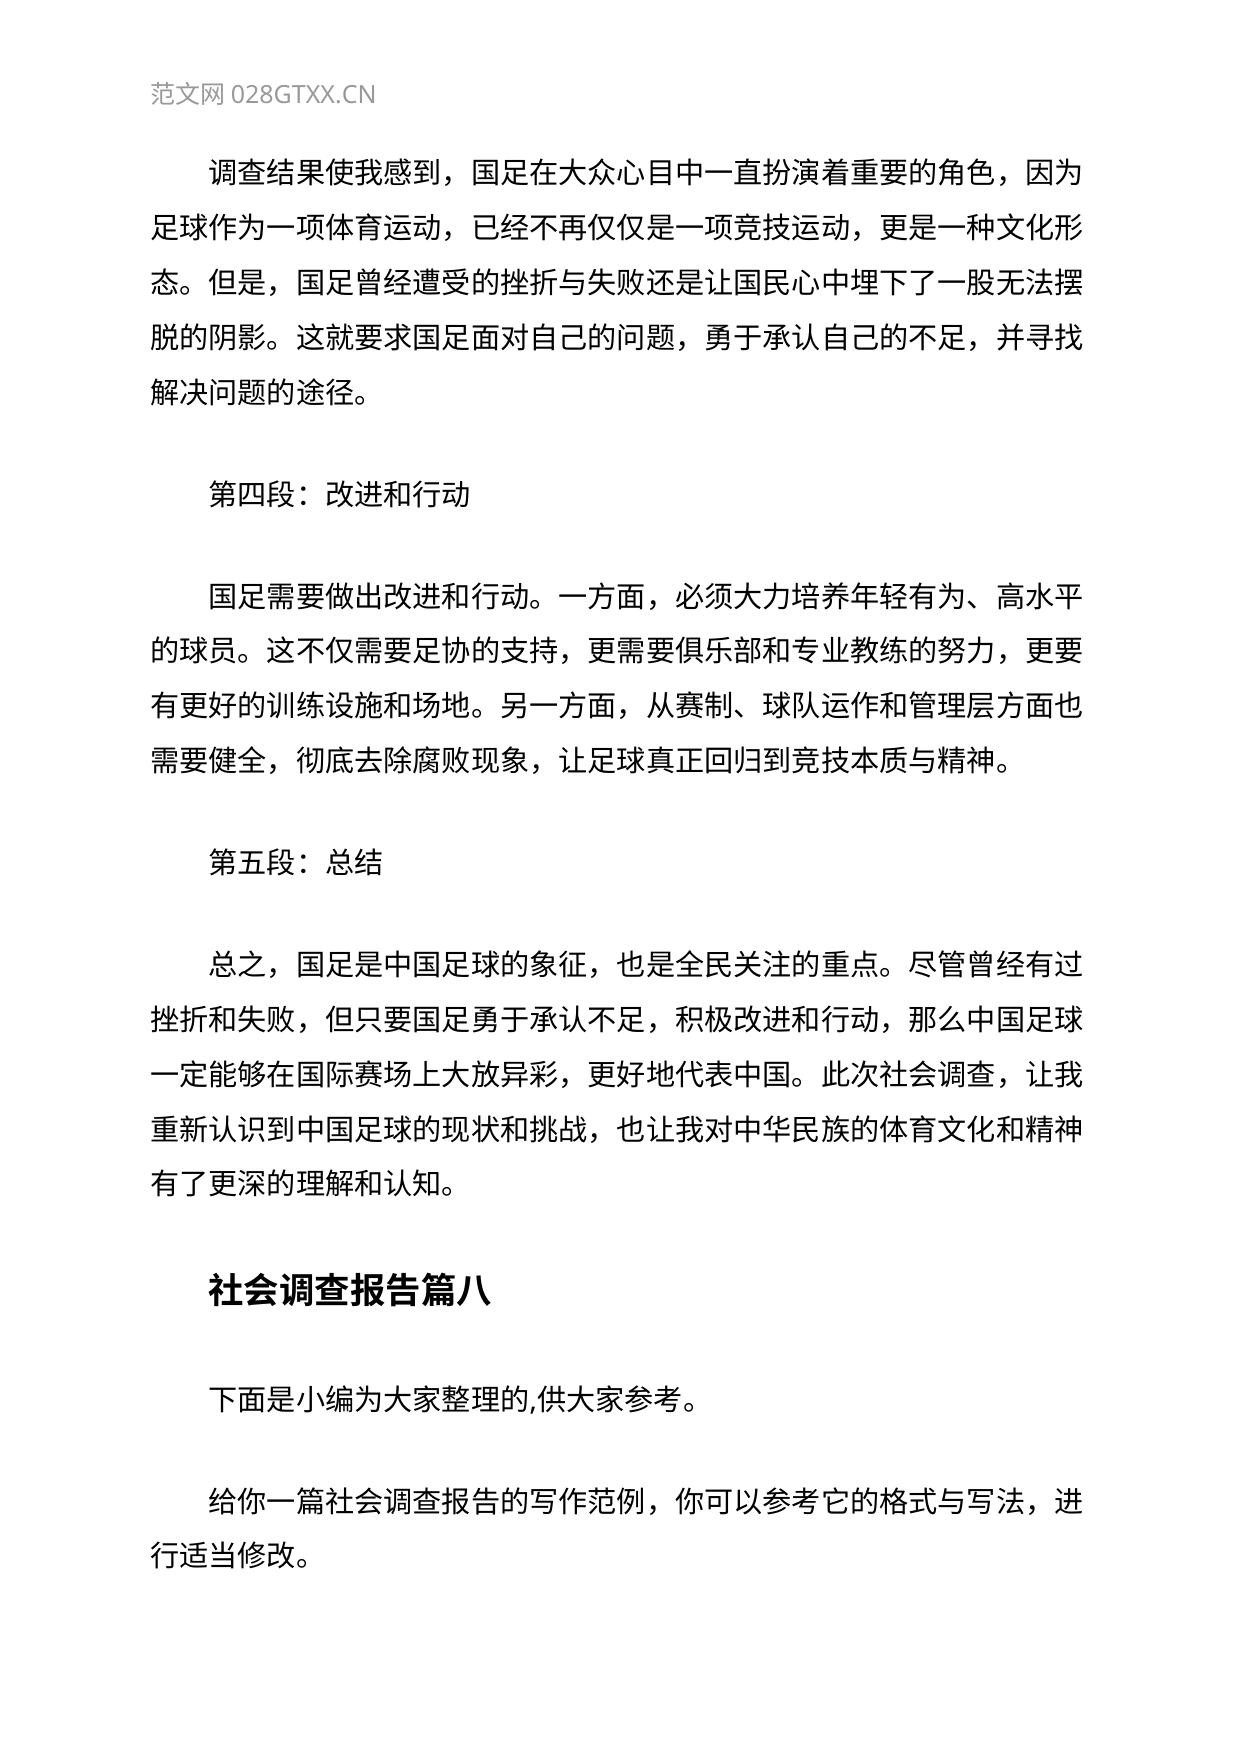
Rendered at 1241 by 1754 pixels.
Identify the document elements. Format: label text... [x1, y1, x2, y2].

text 第五段：总结 [150, 839, 1090, 882]
text 下面是小编为大家整理的,供大家参考。 [150, 1376, 1090, 1418]
text 国足需要做出改进和行动。一方面，必须大力培养年轻有为、高水平的球员。这不仅需要足协的支持，更需要俱乐部和专业教练的努力，更要有更好的训练设施和场地。另一方面，从赛制、球队运作和管理层方面也需要健全，彻底去除腐败现象，让足球真正回归到竞技本质与精神。 [150, 573, 1090, 780]
text 总之，国足是中国足球的象征，也是全民关注的重点。尽管曾经有过挫折和失败，但只要国足勇于承认不足，积极改进和行动，那么中国足球一定能够在国际赛场上大放异彩，更好地代表中国。此次社会调查，让我重新认识到中国足球的现状和挑战，也让我对中华民族的体育文化和精神有了更深的理解和认知。 [150, 941, 1090, 1203]
text 第四段：改进和行动 [150, 471, 1090, 514]
text 社会调查报告篇八 [150, 1263, 1090, 1314]
text 给你一篇社会调查报告的写作范例，你可以参考它的格式与写法，进行适当修改。 [150, 1478, 1090, 1575]
text 调查结果使我感到，国足在大众心目中一直扮演着重要的角色，因为足球作为一项体育运动，已经不再仅仅是一项竞技运动，更是一种文化形态。但是，国足曾经遭受的挫折与失败还是让国民心中埋下了一股无法摆脱的阴影。这就要求国足面对自己的问题，勇于承认自己的不足，并寻找解决问题的途径。 [150, 150, 1090, 412]
